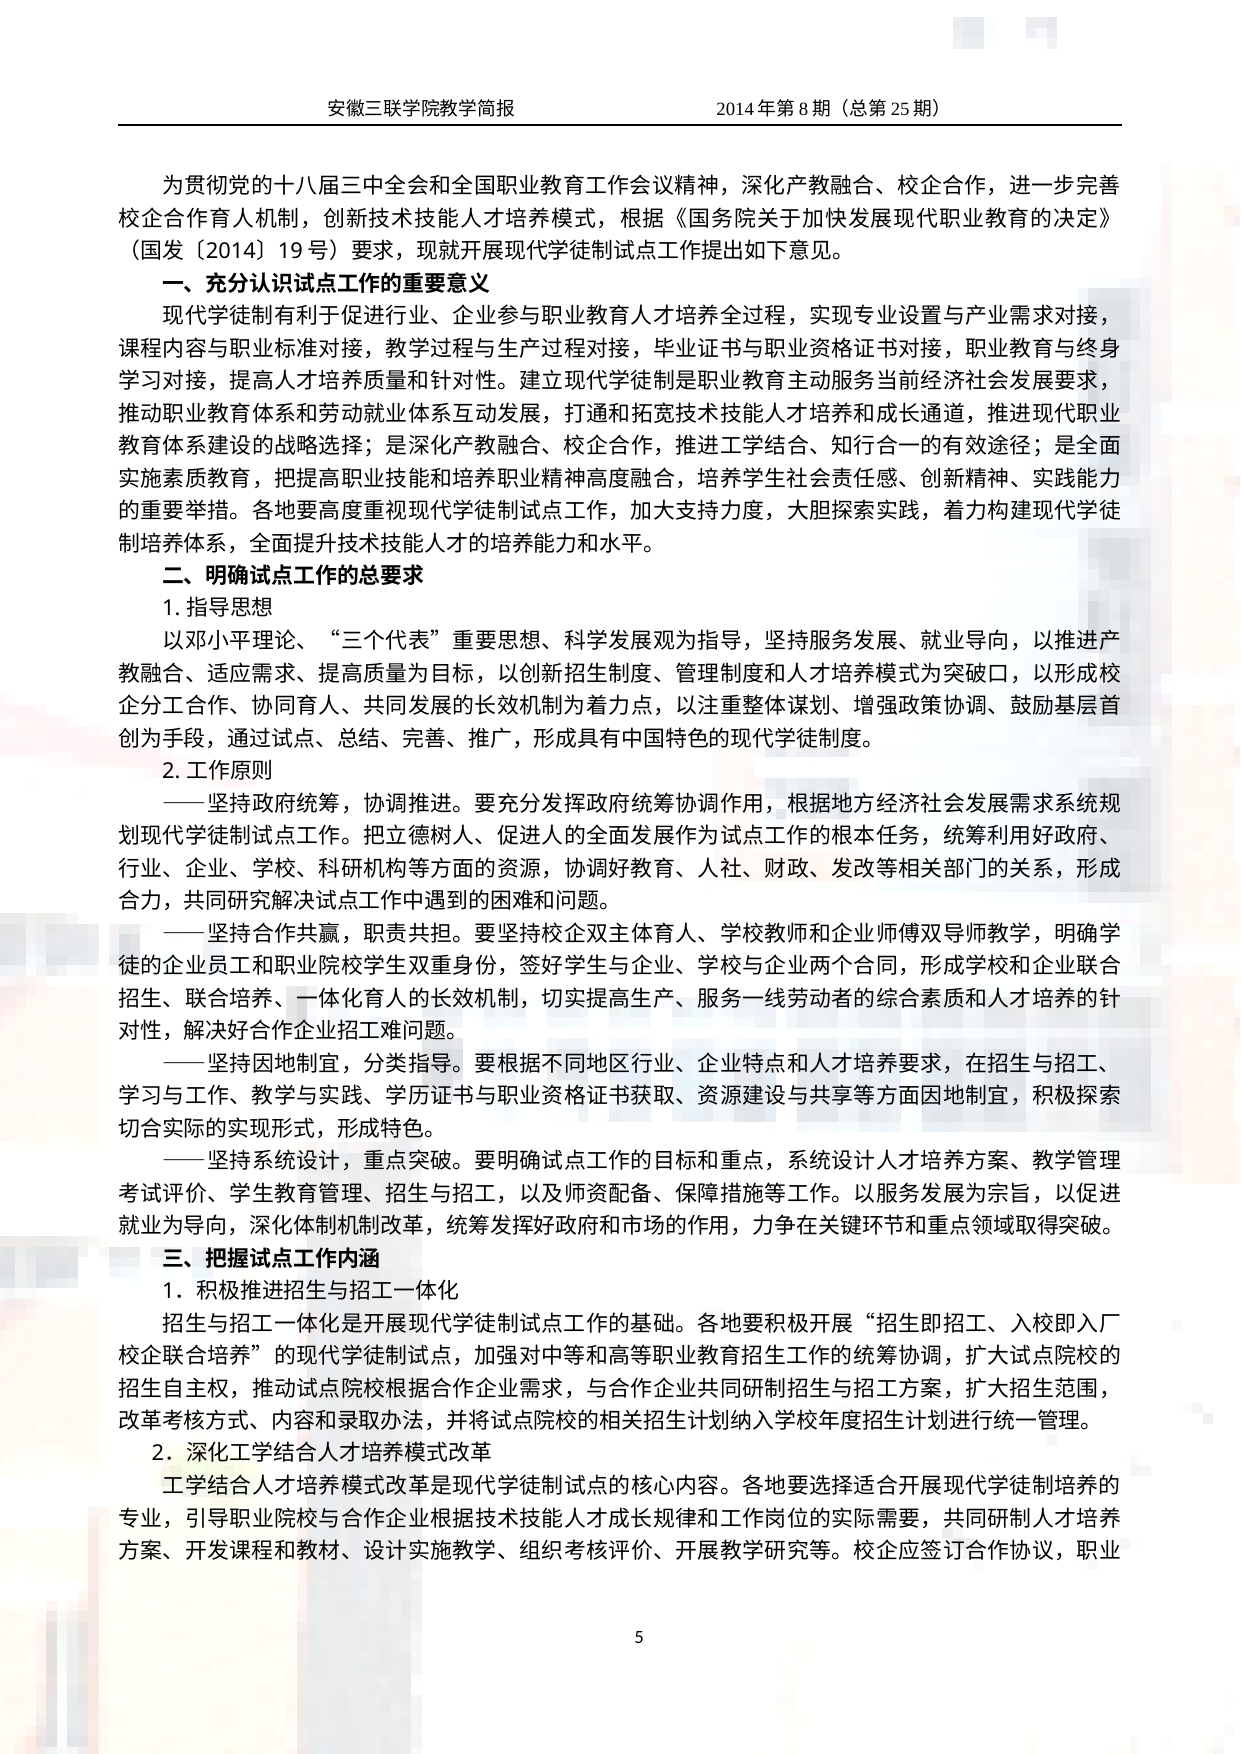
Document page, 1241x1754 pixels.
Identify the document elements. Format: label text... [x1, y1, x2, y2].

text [118, 1468, 1122, 1565]
text ——坚持因地制宜，分类指导。要根据不同地区行业、企业特点和人才培养要求，在招生与招工、学习与工作、教学与实践、学历证书与职业资格证书获取、资源建设与共享等方面因地制宜，积极探索切合实际的实现形式，形成特色。 [118, 1045, 1122, 1143]
text ——坚持合作共赢，职责共担。要坚持校企双主体育人、学校教师和企业师傅双导师教学，明确学徒的企业员工和职业院校学生双重身份，签好学生与企业、学校与企业两个合同，形成学校和企业联合招生、联合培养、一体化育人的长效机制，切实提高生产、服务一线劳动者的综合素质和人才培养的针对性，解决好合作企业招工难问题。 [118, 915, 1122, 1045]
text 1．积极推进招生与招工一体化 [118, 1273, 1122, 1305]
text 为贯彻党的十八届三中全会和全国职业教育工作会议精神，深化产教融合、校企合作，进一步完善校企合作育人机制，创新技术技能人才培养模式，根据《国务院关于加快发展现代职业教育的决定》（国发〔2014〕19号）要求，现就开展现代学徒制试点工作提出如下意见。 [118, 168, 1122, 265]
text 现代学徒制有利于促进行业、企业参与职业教育人才培养全过程，实现专业设置与产业需求对接，课程内容与职业标准对接，教学过程与生产过程对接，毕业证书与职业资格证书对接，职业教育与终身学习对接，提高人才培养质量和针对性。建立现代学徒制是职业教育主动服务当前经济社会发展要求，推动职业教育体系和劳动就业体系互动发展，打通和拓宽技术技能人才培养和成长通道，推进现代职业教育体系建设的战略选择；是深化产教融合、校企合作，推进工学结合、知行合一的有效途径；是全面实施素质教育，把提高职业技能和培养职业精神高度融合，培养学生社会责任感、创新精神、实践能力的重要举措。各地要高度重视现代学徒制试点工作，加大支持力度，大胆探索实践，着力构建现代学徒制培养体系，全面提升技术技能人才的培养能力和水平。 [118, 298, 1122, 558]
text 2. 工作原则 [118, 753, 1122, 785]
text 以邓小平理论、“三个代表”重要思想、科学发展观为指导，坚持服务发展、就业导向，以推进产教融合、适应需求、提高质量为目标，以创新招生制度、管理制度和人才培养模式为突破口，以形成校企分工合作、协同育人、共同发展的长效机制为着力点，以注重整体谋划、增强政策协调、鼓励基层首创为手段，通过试点、总结、完善、推广，形成具有中国特色的现代学徒制度。 [118, 623, 1122, 753]
text 2．深化工学结合人才培养模式改革 [118, 1435, 1122, 1468]
text 一、充分认识试点工作的重要意义 [118, 265, 1122, 298]
text 1. 指导思想 [118, 590, 1122, 623]
text ——坚持政府统筹，协调推进。要充分发挥政府统筹协调作用，根据地方经济社会发展需求系统规划现代学徒制试点工作。把立德树人、促进人的全面发展作为试点工作的根本任务，统筹利用好政府、行业、企业、学校、科研机构等方面的资源，协调好教育、人社、财政、发改等相关部门的关系，形成合力，共同研究解决试点工作中遇到的困难和问题。 [118, 785, 1122, 915]
text 二、明确试点工作的总要求 [118, 558, 1122, 590]
text ——坚持系统设计，重点突破。要明确试点工作的目标和重点，系统设计人才培养方案、教学管理、考试评价、学生教育管理、招生与招工，以及师资配备、保障措施等工作。以服务发展为宗旨，以促进就业为导向，深化体制机制改革，统筹发挥好政府和市场的作用，力争在关键环节和重点领域取得突破。 [118, 1143, 1122, 1240]
text 三、把握试点工作内涵 [118, 1240, 1122, 1273]
text 招生与招工一体化是开展现代学徒制试点工作的基础。各地要积极开展“招生即招工、入校即入厂、校企联合培养”的现代学徒制试点，加强对中等和高等职业教育招生工作的统筹协调，扩大试点院校的招生自主权，推动试点院校根据合作企业需求，与合作企业共同研制招生与招工方案，扩大招生范围，改革考核方式、内容和录取办法，并将试点院校的相关招生计划纳入学校年度招生计划进行统一管理。 [118, 1305, 1122, 1435]
